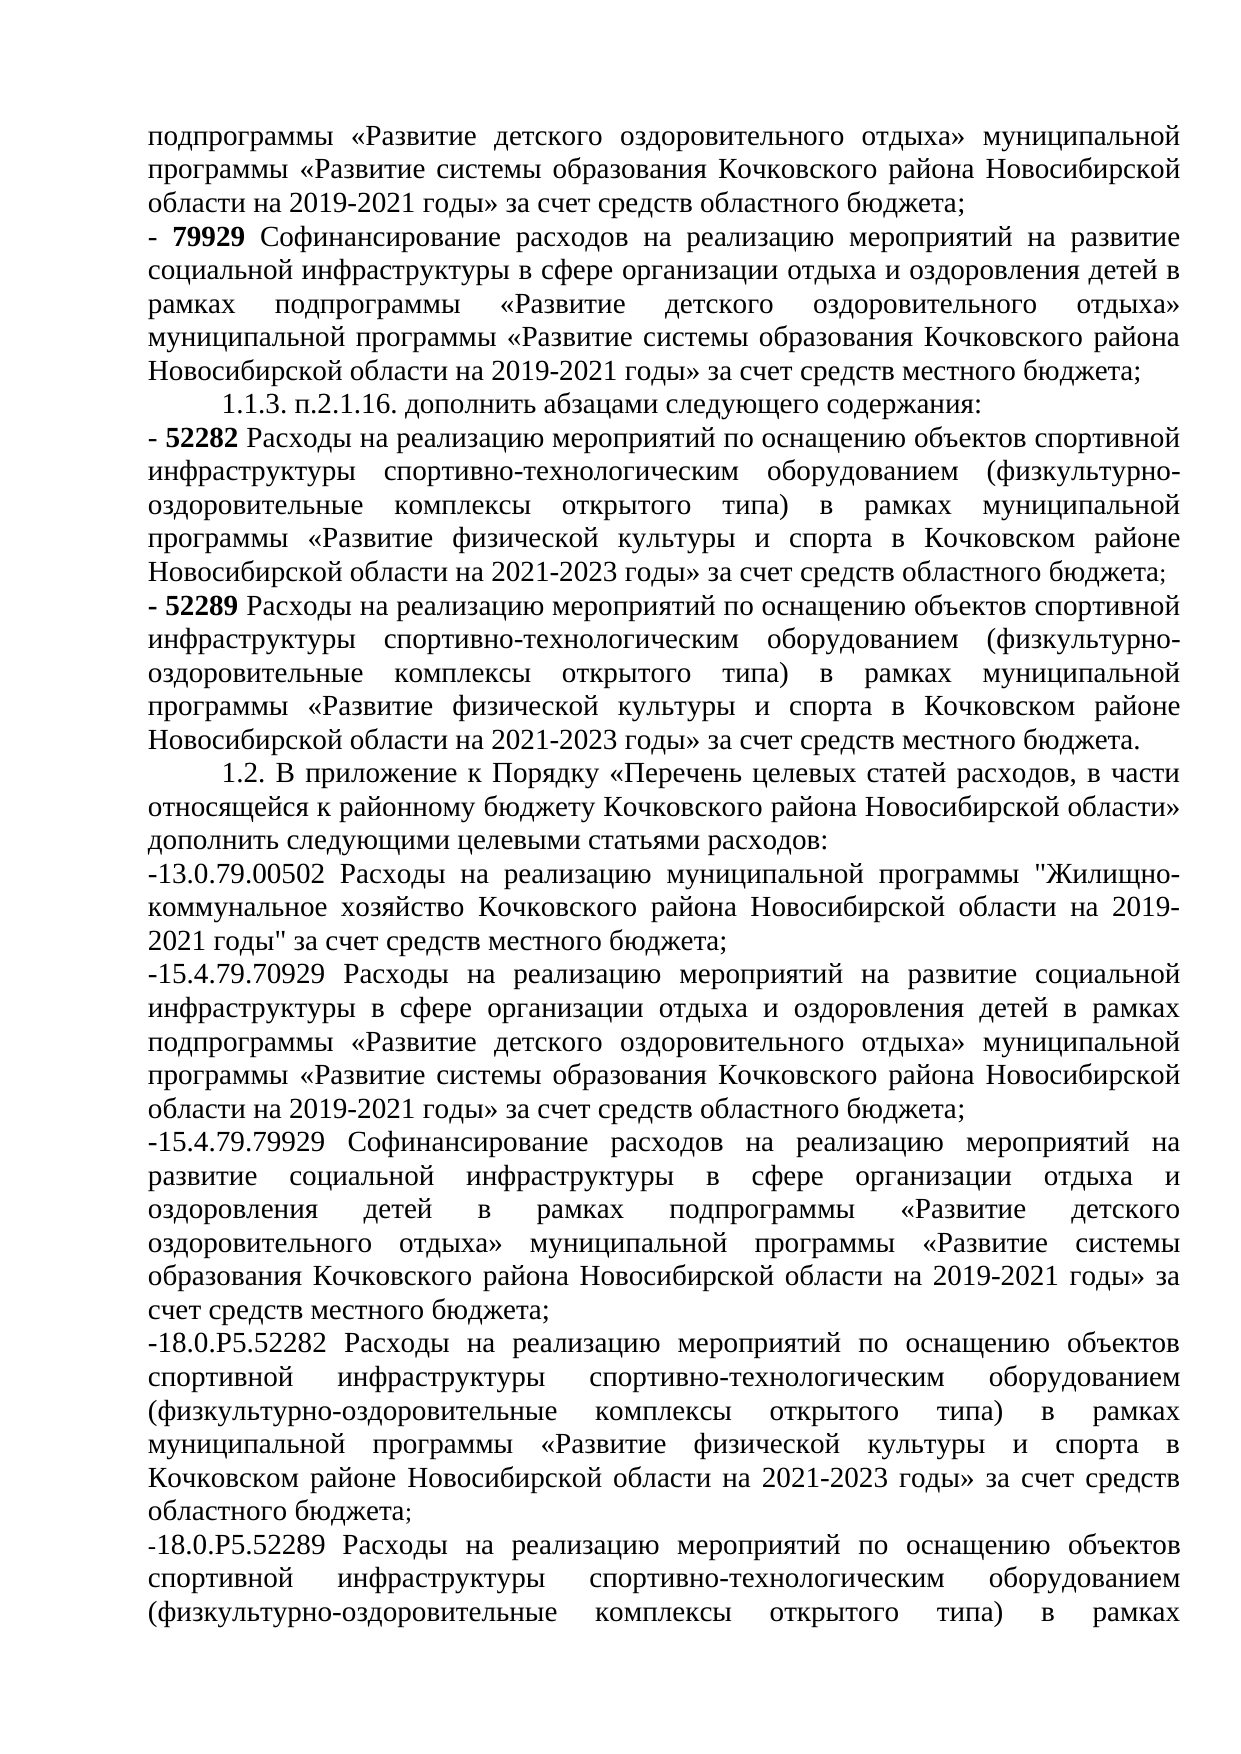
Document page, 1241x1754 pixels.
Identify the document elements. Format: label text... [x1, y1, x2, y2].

text -18.0.Р5.52282 Расходы на реализацию мероприятий по оснащению объектов спортивной инфраструктуры спортивно-технологическим оборудованием (физкультурно-оздоровительные комплексы открытого типа) в рамках муниципальной программы «Развитие физической культуры и спорта в Кочковском районе Новосибирской области на 2021-2023 годы» за счет средств областного бюджета; [148, 1326, 1181, 1527]
text -13.0.79.00502 Расходы на реализацию муниципальной программы "Жилищно-коммунальное хозяйство Кочковского района Новосибирской области на 2019-2021 годы" за счет средств местного бюджета; [148, 856, 1181, 957]
text - 52289 Расходы на реализацию мероприятий по оснащению объектов спортивной инфраструктуры спортивно-технологическим оборудованием (физкультурно-оздоровительные комплексы открытого типа) в рамках муниципальной программы «Развитие физической культуры и спорта в Кочковском районе Новосибирской области на 2021-2023 годы» за счет средств местного бюджета. [148, 588, 1181, 755]
text -15.4.79.70929 Расходы на реализацию мероприятий на развитие социальной инфраструктуры в сфере организации отдыха и оздоровления детей в рамках подпрограммы «Развитие детского оздоровительного отдыха» муниципальной программы «Развитие системы образования Кочковского района Новосибирской области на 2019-2021 годы» за счет средств областного бюджета; [148, 957, 1181, 1124]
text -15.4.79.79929 Софинансирование расходов на реализацию мероприятий на развитие социальной инфраструктуры в сфере организации отдыха и оздоровления детей в рамках подпрограммы «Развитие детского оздоровительного отдыха» муниципальной программы «Развитие системы образования Кочковского района Новосибирской области на 2019-2021 годы» за счет средств местного бюджета; [148, 1124, 1181, 1326]
text 1.2. В приложение к Порядку «Перечень целевых статей расходов, в части относящейся к районному бюджету Кочковского района Новосибирской области» дополнить следующими целевыми статьями расходов: [148, 755, 1181, 856]
text 1.1.3. п.2.1.16. дополнить абзацами следующего содержания: [148, 386, 1181, 420]
text - 52282 Расходы на реализацию мероприятий по оснащению объектов спортивной инфраструктуры спортивно-технологическим оборудованием (физкультурно-оздоровительные комплексы открытого типа) в рамках муниципальной программы «Развитие физической культуры и спорта в Кочковском районе Новосибирской области на 2021-2023 годы» за счет средств областного бюджета; [148, 420, 1181, 588]
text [148, 1527, 1181, 1627]
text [148, 118, 1181, 219]
text - 79929 Софинансирование расходов на реализацию мероприятий на развитие социальной инфраструктуры в сфере организации отдыха и оздоровления детей в рамках подпрограммы «Развитие детского оздоровительного отдыха» муниципальной программы «Развитие системы образования Кочковского района Новосибирской области на 2019-2021 годы» за счет средств местного бюджета; [148, 219, 1181, 386]
